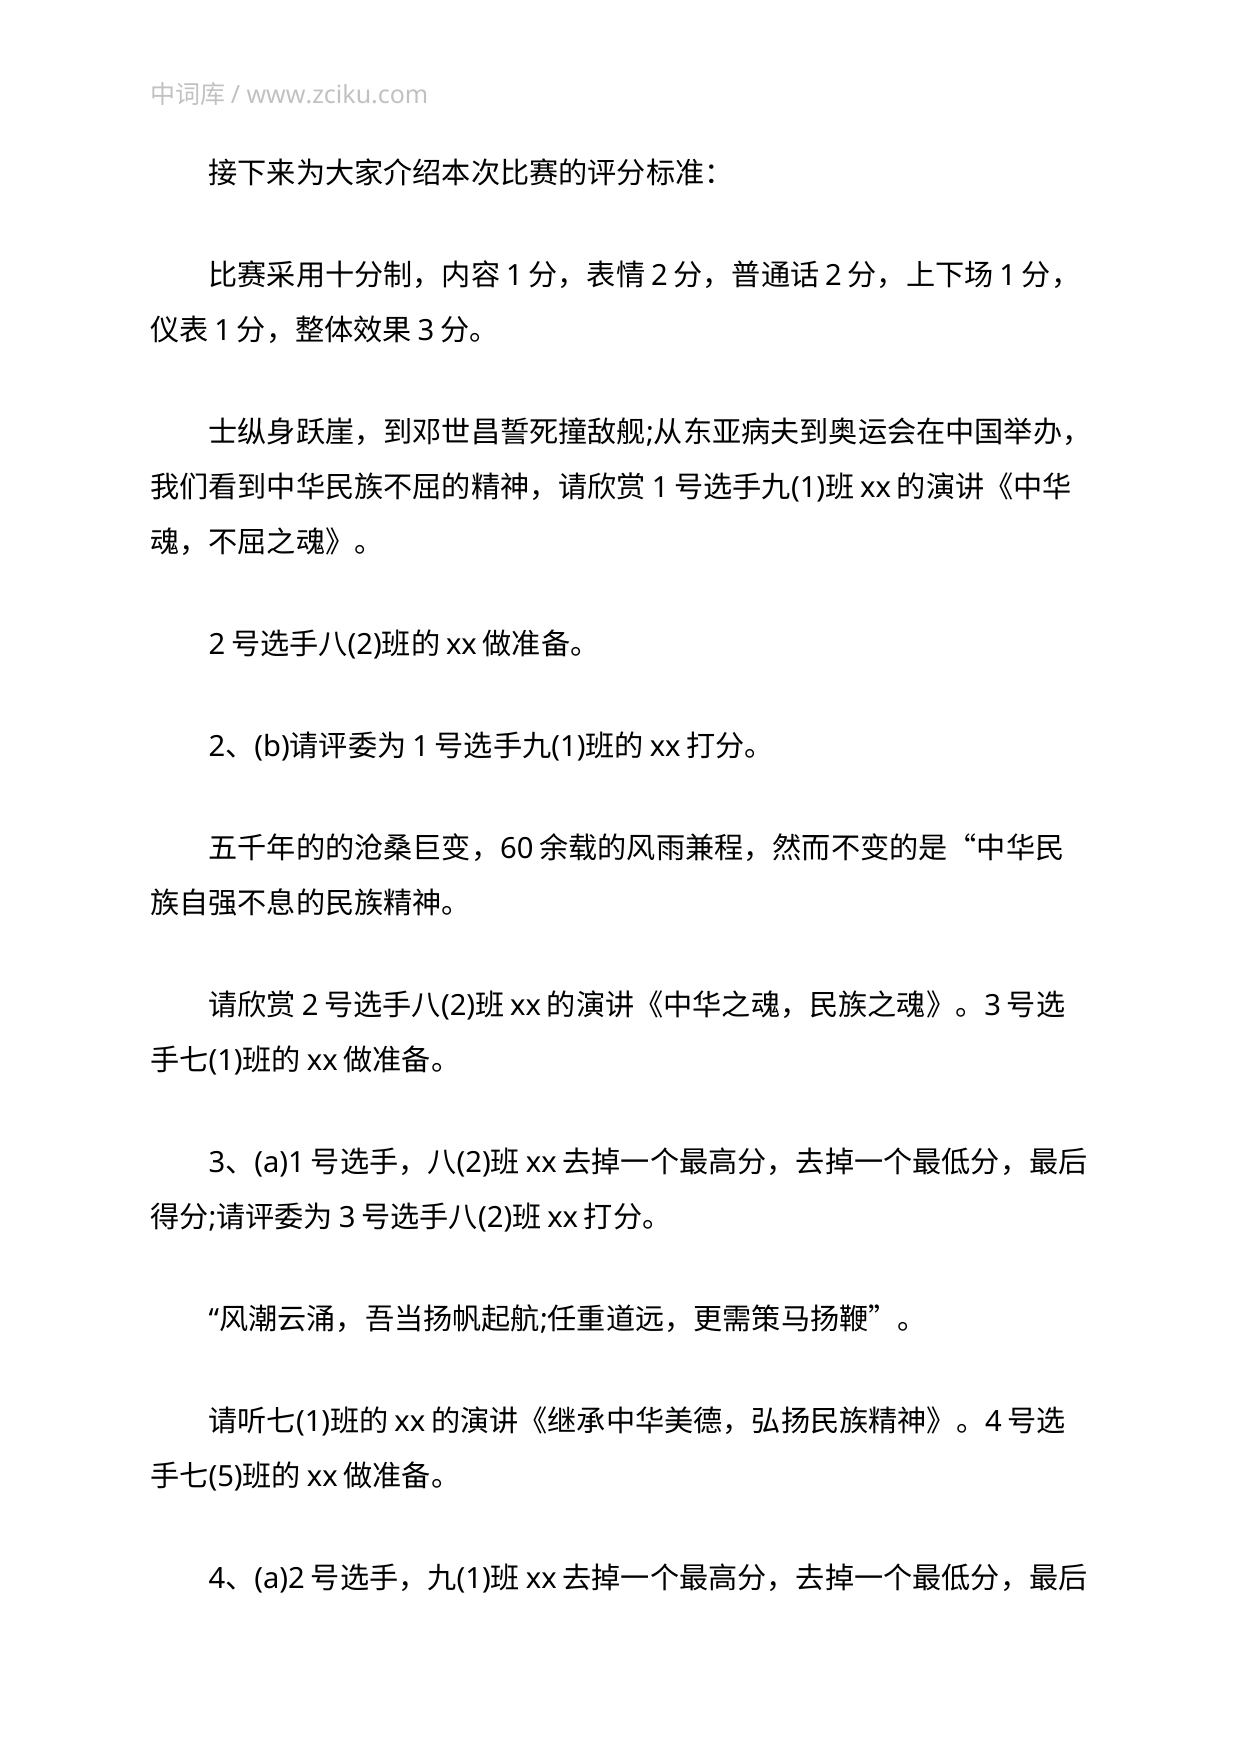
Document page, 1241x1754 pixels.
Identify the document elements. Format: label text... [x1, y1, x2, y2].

text 比赛采用十分制，内容1分，表情2分，普通话2分，上下场1分，仪表1分，整体效果3分。 [150, 252, 1090, 349]
text 2号选手八(2)班的xx做准备。 [150, 621, 1090, 663]
text 请欣赏2号选手八(2)班xx的演讲《中华之魂，民族之魂》。3号选手七(1)班的xx做准备。 [150, 981, 1090, 1079]
text 2、(b)请评委为1号选手九(1)班的xx打分。 [150, 722, 1090, 765]
text “风潮云涌，吾当扬帆起航;任重道远，更需策马扬鞭”。 [150, 1295, 1090, 1338]
text 接下来为大家介绍本次比赛的评分标准： [150, 150, 1090, 192]
text 五千年的的沧桑巨变，60余载的风雨兼程，然而不变的是“中华民族自强不息的民族精神。 [150, 824, 1090, 922]
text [150, 1554, 1090, 1597]
text 士纵身跃崖，到邓世昌誓死撞敌舰;从东亚病夫到奥运会在中国举办，我们看到中华民族不屈的精神，请欣赏1号选手九(1)班xx的演讲《中华魂，不屈之魂》。 [150, 409, 1090, 561]
text 请听七(1)班的xx的演讲《继承中华美德，弘扬民族精神》。4号选手七(5)班的xx做准备。 [150, 1397, 1090, 1494]
text 3、(a)1号选手，八(2)班xx去掉一个最高分，去掉一个最低分，最后得分;请评委为3号选手八(2)班xx打分。 [150, 1138, 1090, 1236]
